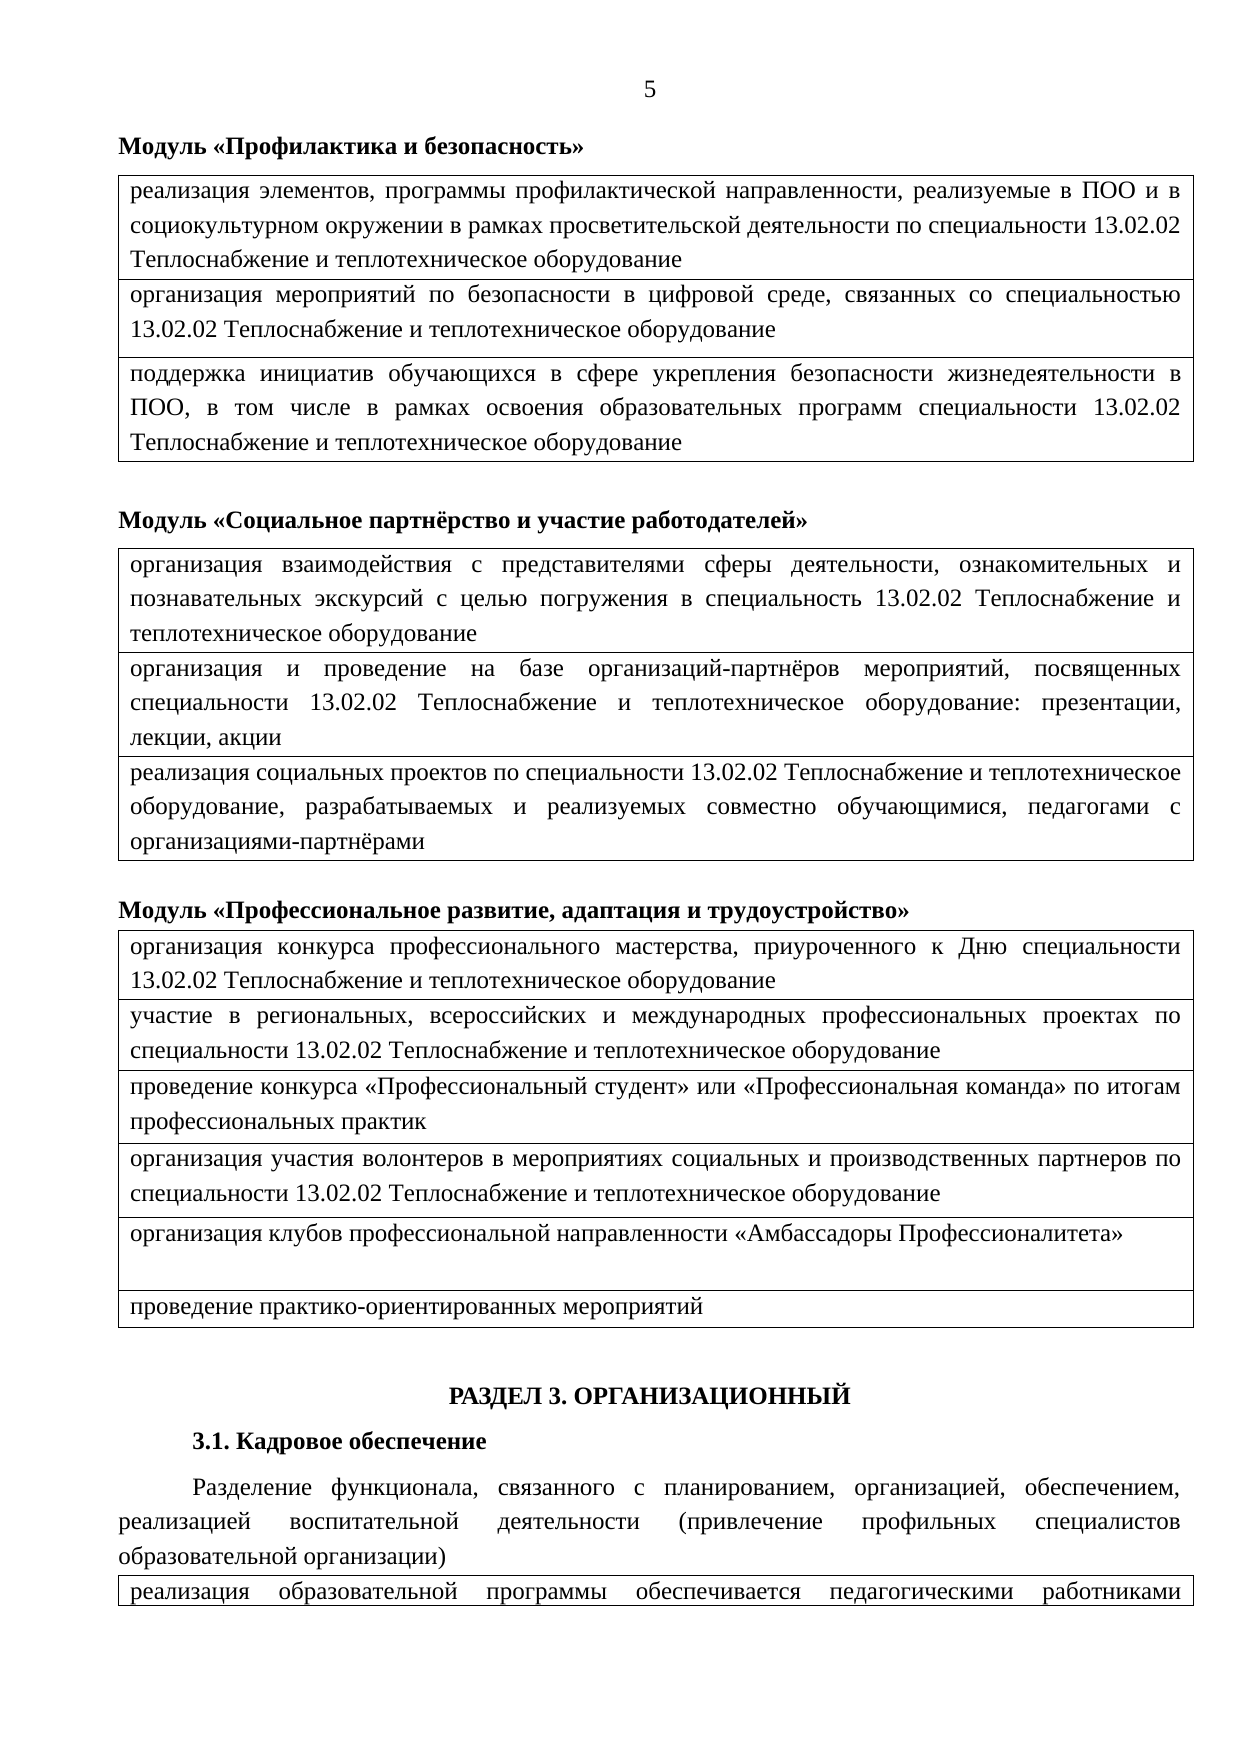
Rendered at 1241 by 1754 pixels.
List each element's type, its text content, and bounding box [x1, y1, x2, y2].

table_cell организация клубов профессиональной направленности «Амбассадоры Профессионалитета» [119, 1218, 1193, 1290]
table_cell проведение конкурса «Профессиональный студент» или «Профессиональная команда» по итогам профессиональных практик [119, 1071, 1193, 1142]
table_cell проведение практико-ориентированных мероприятий [119, 1291, 1193, 1327]
table_header реализация элементов, программы профилактической направленности, реализуемые в ПОО и в социокультурном окружении в рамках просветительской деятельности по специальности 13.02.02 Теплоснабжение и теплотехническое оборудование [119, 176, 1193, 278]
table_cell реализация социальных проектов по специальности 13.02.02 Теплоснабжение и теплотехническое оборудование, разрабатываемых и реализуемых совместно обучающимися, педагогами с организациями-партнёрами [119, 757, 1193, 860]
table_header организация конкурса профессионального мастерства, приуроченного к Дню специальности 13.02.02 Теплоснабжение и теплотехническое оборудование [119, 931, 1193, 999]
table_cell организация участия волонтеров в мероприятиях социальных и производственных партнеров по специальности 13.02.02 Теплоснабжение и теплотехническое оборудование [119, 1144, 1193, 1217]
text Модуль «Профессиональное развитие, адаптация и трудоустройство» [118, 895, 1181, 924]
text Разделение функционала, связанного с планированием, организацией, обеспечением, реализацией воспитательной деятельности (привлечение профильных специалистов образовательной организации) [118, 1472, 1181, 1569]
table_cell участие в региональных, всероссийских и международных профессиональных проектах по специальности 13.02.02 Теплоснабжение и теплотехническое оборудование [119, 1000, 1193, 1070]
text Модуль «Профилактика и безопасность» [118, 131, 1181, 160]
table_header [119, 1576, 1193, 1605]
table_cell организация и проведение на базе организаций-партнёров мероприятий, посвященных специальности 13.02.02 Теплоснабжение и теплотехническое оборудование: презентации, лекции, акции [119, 653, 1193, 756]
subtitle РАЗДЕЛ 3. ОРГАНИЗАЦИОННЫЙ [118, 1381, 1181, 1409]
text Модуль «Социальное партнёрство и участие работодателей» [118, 505, 1181, 533]
table_cell поддержка инициатив обучающихся в сфере укрепления безопасности жизнедеятельности в ПОО, в том числе в рамках освоения образовательных программ специальности 13.02.02 Теплоснабжение и теплотехническое оборудование [119, 358, 1193, 461]
subtitle 3.1. Кадровое обеспечение [118, 1426, 1181, 1455]
table_cell организация мероприятий по безопасности в цифровой среде, связанных со специальностью 13.02.02 Теплоснабжение и теплотехническое оборудование [119, 280, 1193, 357]
table_header организация взаимодействия с представителями сферы деятельности, ознакомительных и познавательных экскурсий с целью погружения в специальность 13.02.02 Теплоснабжение и теплотехническое оборудование [119, 549, 1193, 652]
